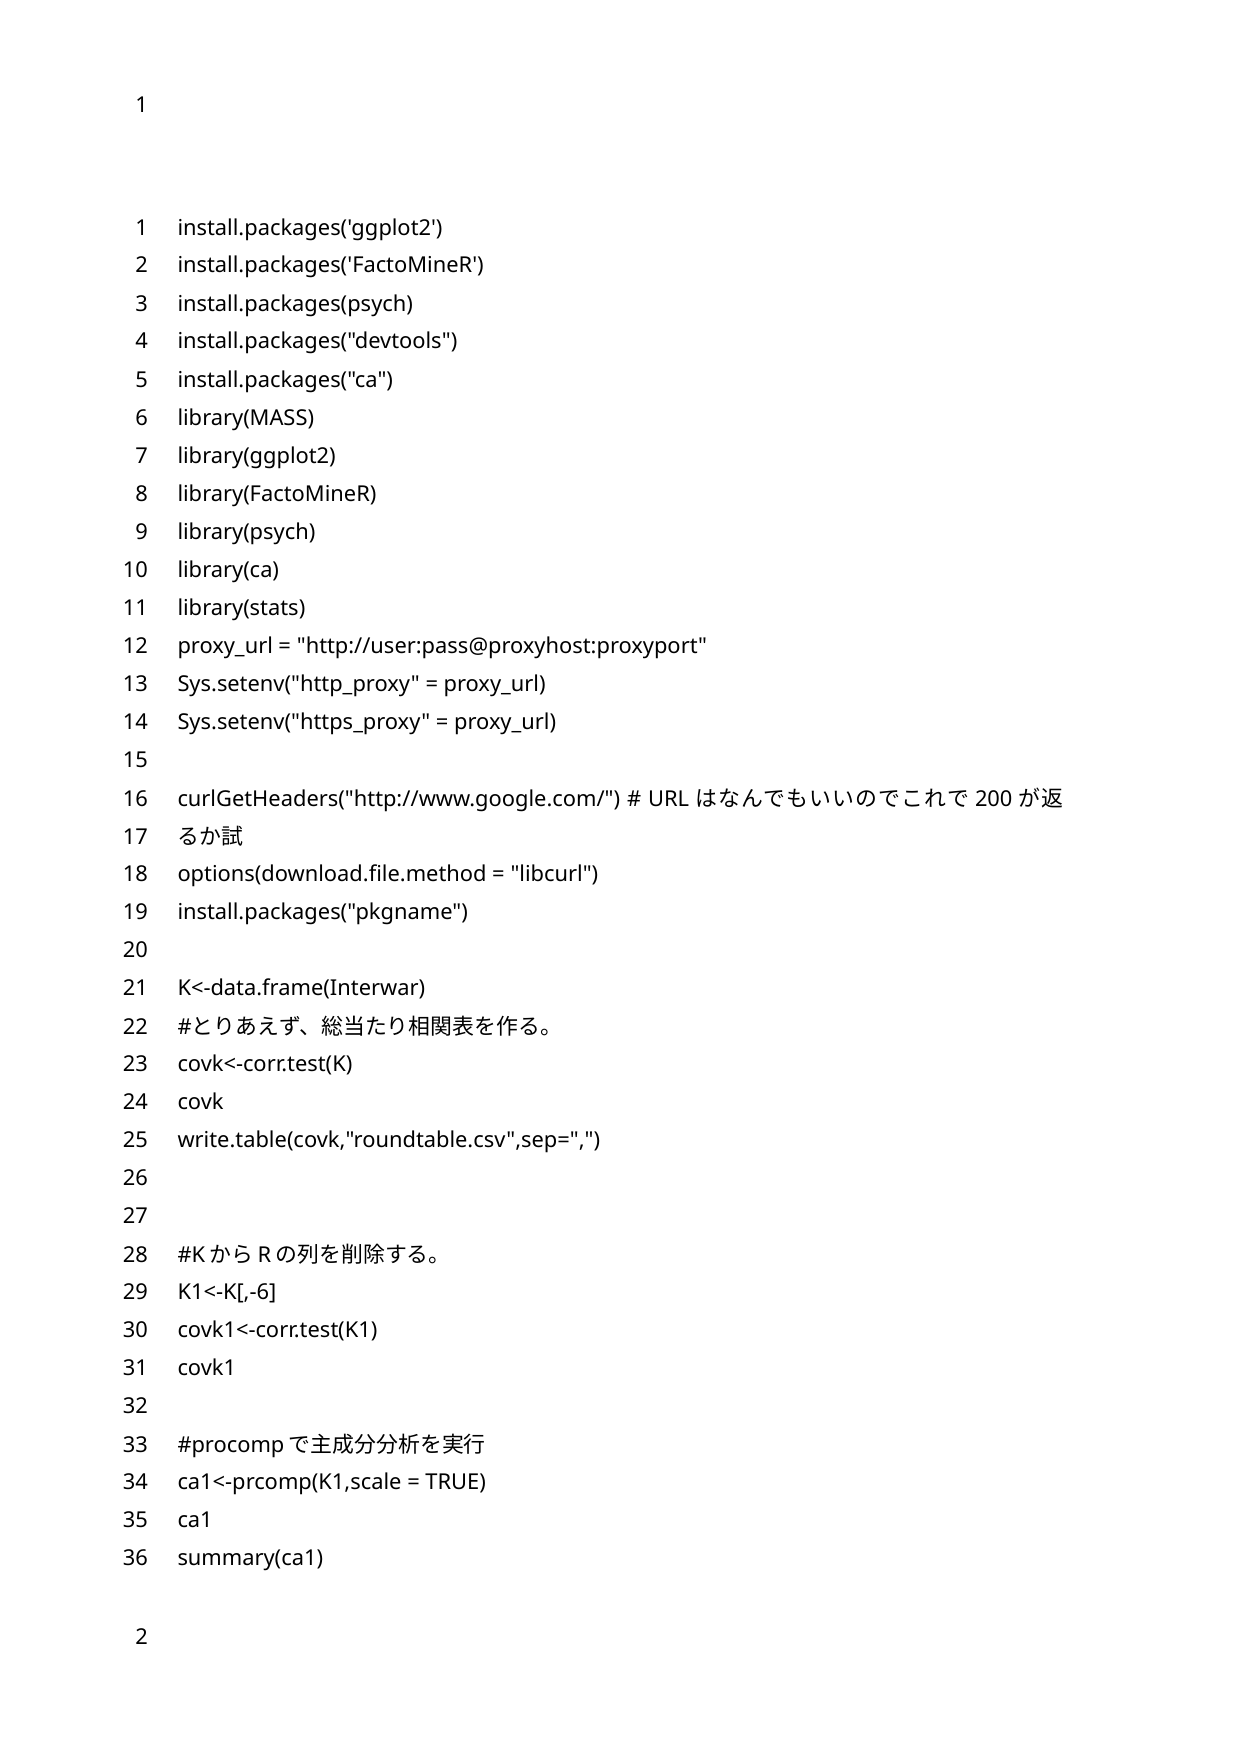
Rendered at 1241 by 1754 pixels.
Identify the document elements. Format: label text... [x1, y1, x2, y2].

text install.packages('ggplot2') [177, 207, 1063, 245]
text install.packages('FactoMineR') [177, 245, 1063, 283]
text #procompで主成分分析を実行 [177, 1424, 1063, 1462]
text covk [177, 1082, 1063, 1120]
text summary(ca1) [177, 1538, 1063, 1576]
text install.packages("pkgname") [177, 892, 1063, 930]
text Sys.setenv("https_proxy" = proxy_url) [177, 702, 1063, 740]
text install.packages("devtools") [177, 321, 1063, 359]
text K1<-K[,-6] [177, 1272, 1063, 1310]
text curlGetHeaders("http://www.google.com/") # URLはなんでもいいのでこれで200が返るか試 [177, 778, 1063, 854]
text ca1 [177, 1500, 1063, 1538]
text library(ca) [177, 549, 1063, 588]
text covk1 [177, 1348, 1063, 1386]
text K<-data.frame(Interwar) [177, 968, 1063, 1006]
text library(ggplot2) [177, 436, 1063, 473]
text options(download.file.method = "libcurl") [177, 854, 1063, 892]
text covk<-corr.test(K) [177, 1044, 1063, 1082]
text library(stats) [177, 588, 1063, 626]
text library(MASS) [177, 397, 1063, 436]
text install.packages("ca") [177, 359, 1063, 397]
text install.packages(psych) [177, 283, 1063, 321]
text covk1<-corr.test(K1) [177, 1310, 1063, 1348]
text #とりあえず、総当たり相関表を作る。 [177, 1006, 1063, 1044]
text library(psych) [177, 512, 1063, 549]
text proxy_url = "http://user:pass@proxyhost:proxyport" [177, 626, 1063, 664]
text #KからRの列を削除する。 [177, 1234, 1063, 1272]
text write.table(covk,"roundtable.csv",sep=",") [177, 1120, 1063, 1158]
text Sys.setenv("http_proxy" = proxy_url) [177, 664, 1063, 702]
text ca1<-prcomp(K1,scale = TRUE) [177, 1462, 1063, 1500]
text library(FactoMineR) [177, 473, 1063, 512]
